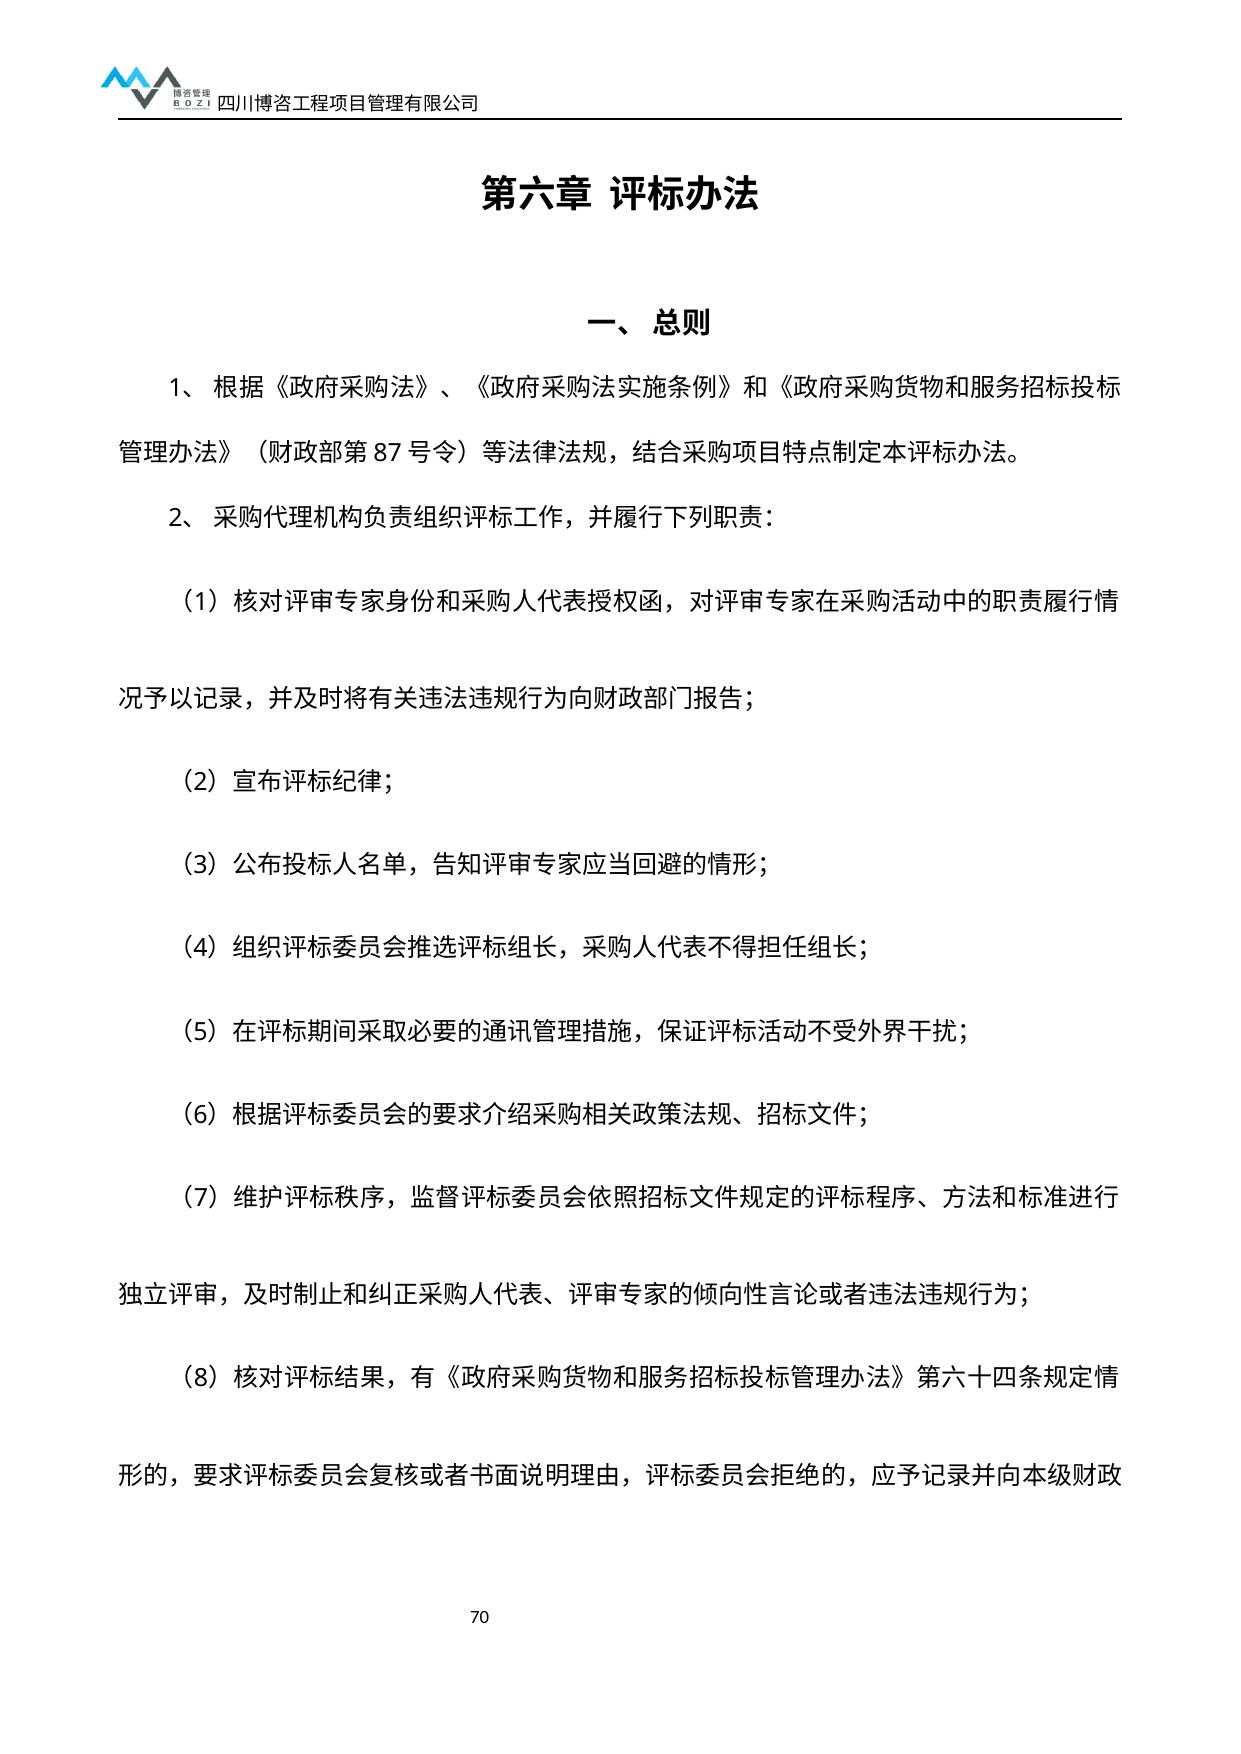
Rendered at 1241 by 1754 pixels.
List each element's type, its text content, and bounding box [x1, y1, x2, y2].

text 2、 采购代理机构负责组织评标工作，并履行下列职责： [118, 483, 1122, 548]
text （6）根据评标委员会的要求介绍采购相关政策法规、招标文件； [118, 1080, 1122, 1145]
text 1、 根据《政府采购法》、《政府采购法实施条例》和《政府采购货物和服务招标投标管理办法》（财政部第87号令）等法律法规，结合采购项目特点制定本评标办法。 [118, 353, 1122, 483]
picture [93, 38, 220, 128]
text （3）公布投标人名单，告知评审专家应当回避的情形； [118, 830, 1122, 895]
text （7）维护评标秩序，监督评标委员会依照招标文件规定的评标程序、方法和标准进行独立评审，及时制止和纠正采购人代表、评审专家的倾向性言论或者违法违规行为； [118, 1163, 1122, 1325]
text （1）核对评审专家身份和采购人代表授权函，对评审专家在采购活动中的职责履行情况予以记录，并及时将有关违法违规行为向财政部门报告； [118, 567, 1122, 729]
text （2）宣布评标纪律； [118, 747, 1122, 812]
text （4）组织评标委员会推选评标组长，采购人代表不得担任组长； [118, 913, 1122, 978]
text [118, 1343, 1122, 1506]
text 一、 总则 [118, 288, 1122, 353]
text （5）在评标期间采取必要的通讯管理措施，保证评标活动不受外界干扰； [118, 997, 1122, 1062]
subtitle 第六章 评标办法 [118, 158, 1122, 223]
